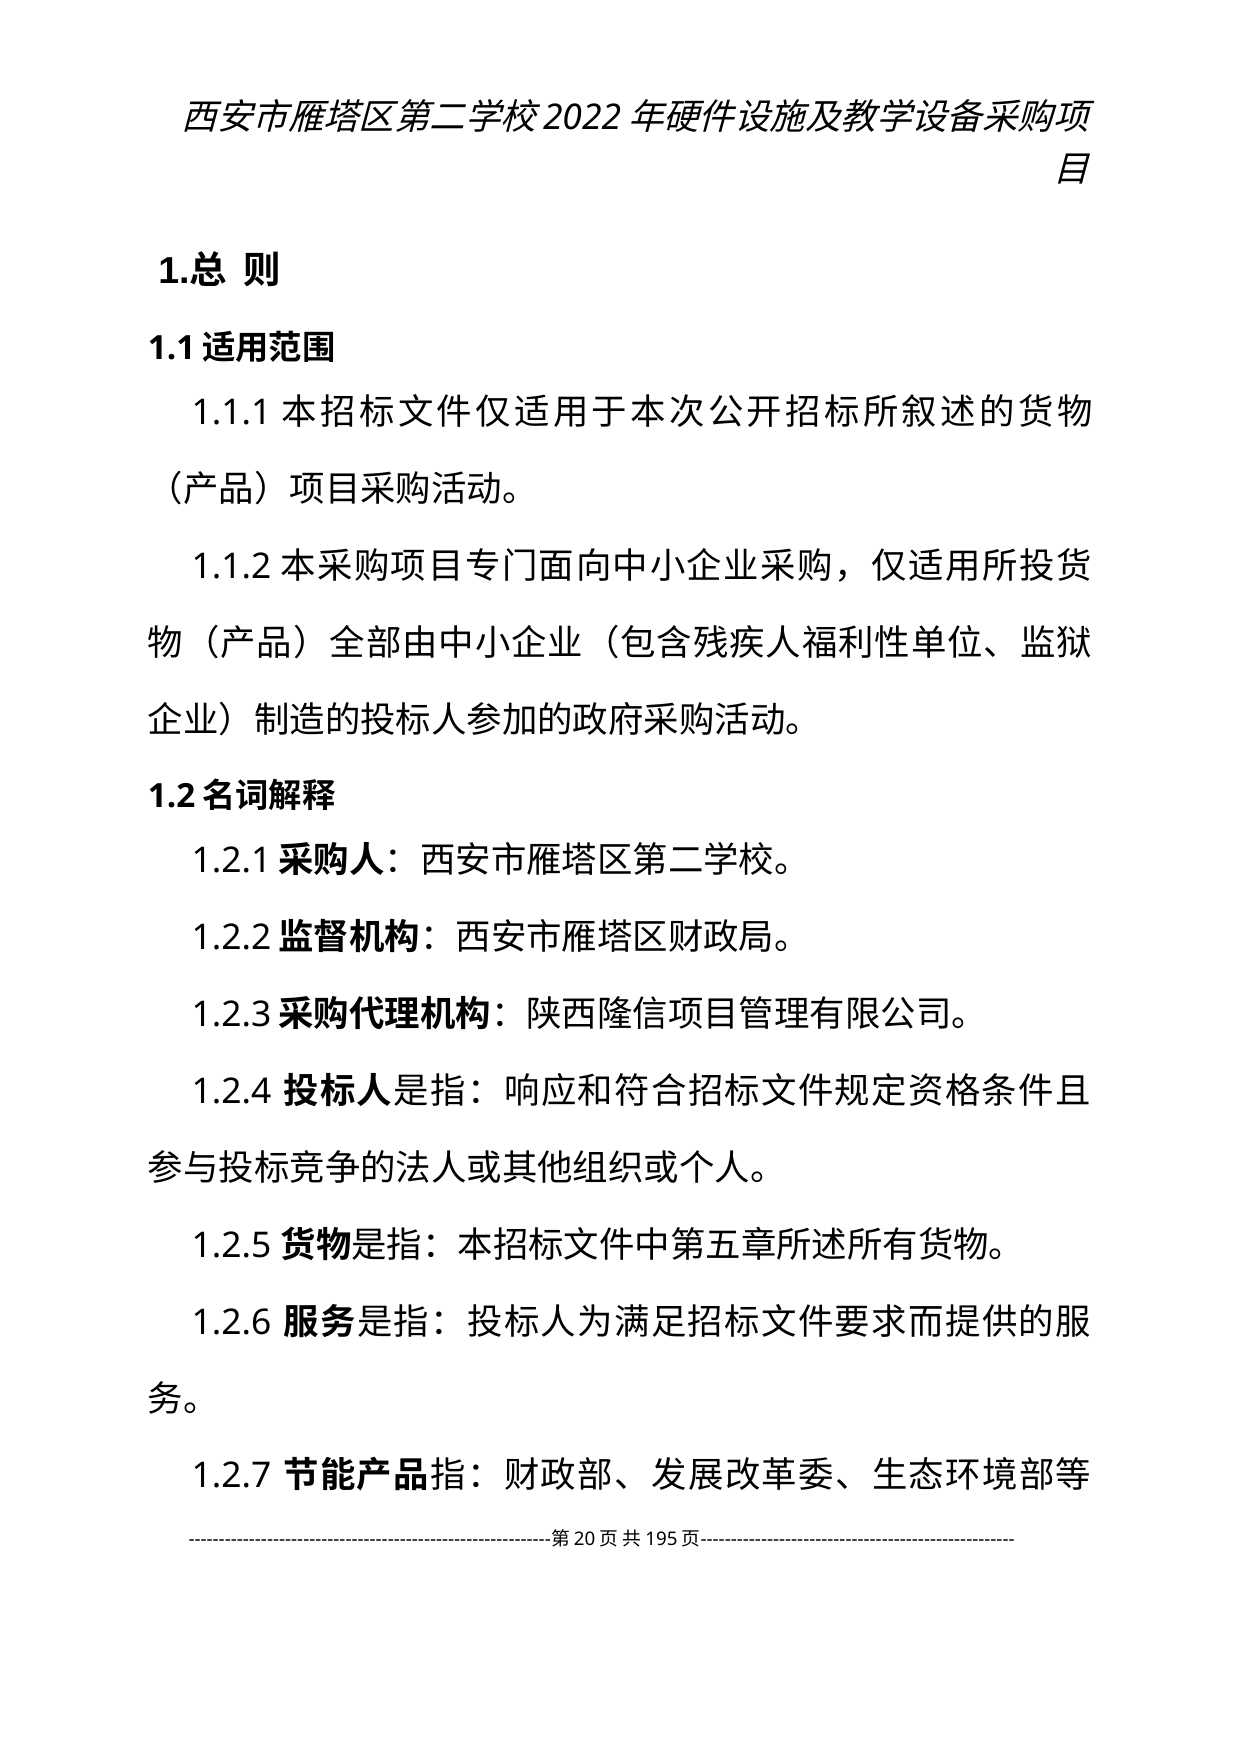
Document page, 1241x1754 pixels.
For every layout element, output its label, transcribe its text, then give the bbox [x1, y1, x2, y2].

text 1.2.5 货物是指：本招标文件中第五章所述所有货物。 [148, 1216, 1092, 1267]
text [148, 1447, 1092, 1498]
text 1.1.2本采购项目专门面向中小企业采购，仅适用所投货物（产品）全部由中小企业（包含残疾人福利性单位、监狱企业）制造的投标人参加的政府采购活动。 [148, 538, 1092, 743]
text 1.2.2监督机构：西安市雁塔区财政局。 [148, 908, 1092, 959]
text 1.1.1本招标文件仅适用于本次公开招标所叙述的货物（产品）项目采购活动。 [148, 384, 1092, 512]
text 1.2名词解释 [148, 768, 1092, 817]
text 1.1适用范围 [148, 321, 1092, 369]
text 1.2.4 投标人是指：响应和符合招标文件规定资格条件且参与投标竞争的法人或其他组织或个人。 [148, 1062, 1092, 1190]
subtitle 1.总 则 [148, 239, 1092, 294]
text 1.2.6 服务是指：投标人为满足招标文件要求而提供的服务。 [148, 1293, 1092, 1421]
text 1.2.3采购代理机构：陕西隆信项目管理有限公司。 [148, 985, 1092, 1037]
text 1.2.1采购人：西安市雁塔区第二学校。 [148, 831, 1092, 883]
